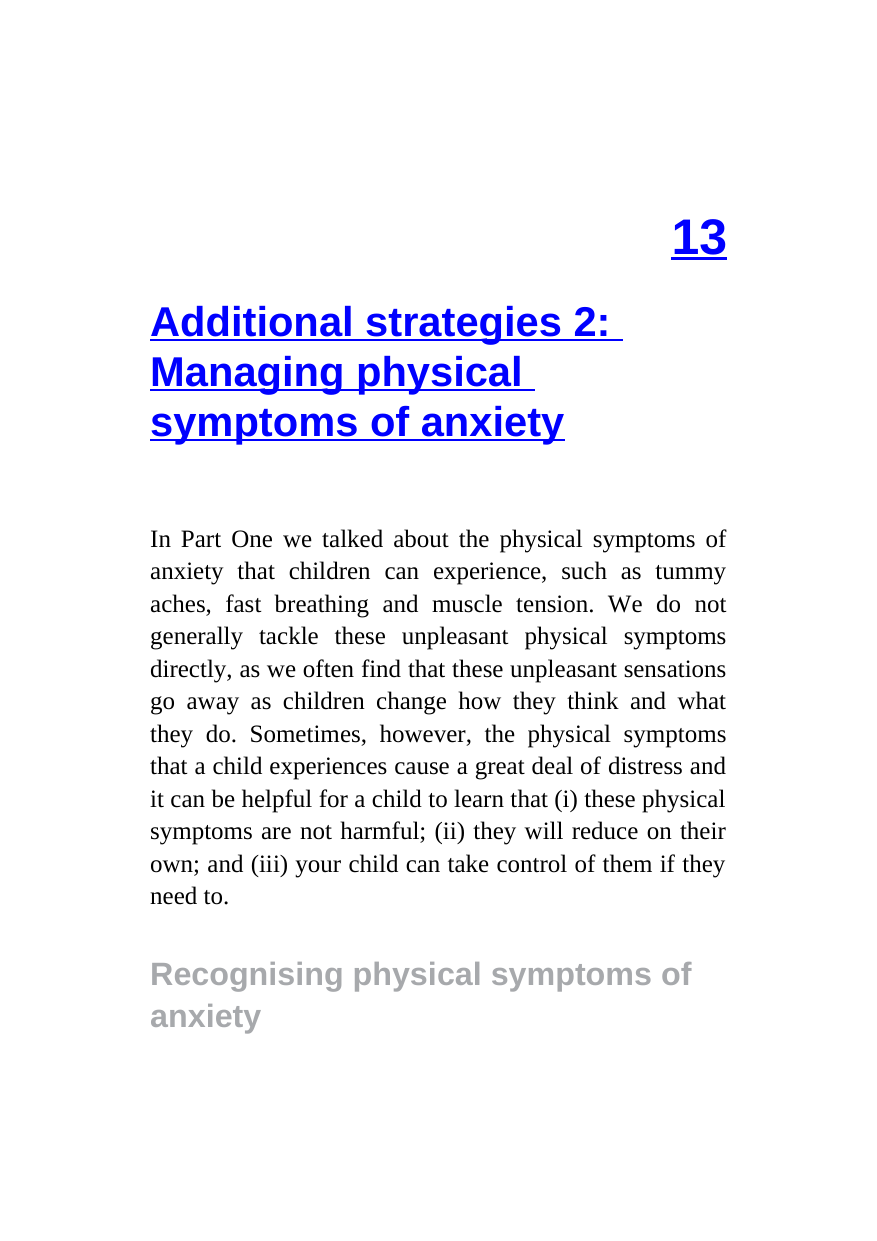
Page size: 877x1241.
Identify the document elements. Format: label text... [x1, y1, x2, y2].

subtitle Additional strategies 2: Managing physical symptoms of anxiety [150, 295, 727, 445]
text 13 [150, 200, 727, 265]
text In Part One we talked about the physical symptoms of anxiety that children can experience, such as tummy aches, fast breathing and muscle tension. We do not generally tackle these unpleasant physical symptoms directly, as we often find that these unpleasant sensations go away as children change how they think and what they do. Sometimes, however, the physical symptoms that a child experiences cause a great deal of distress and it can be helpful for a child to learn that (i) these physical symptoms are not harmful; (ii) they will reduce on their own; and (iii) your child can take control of them if they need to. [150, 520, 727, 910]
subtitle Recognising physical symptoms of anxiety [150, 950, 727, 1034]
